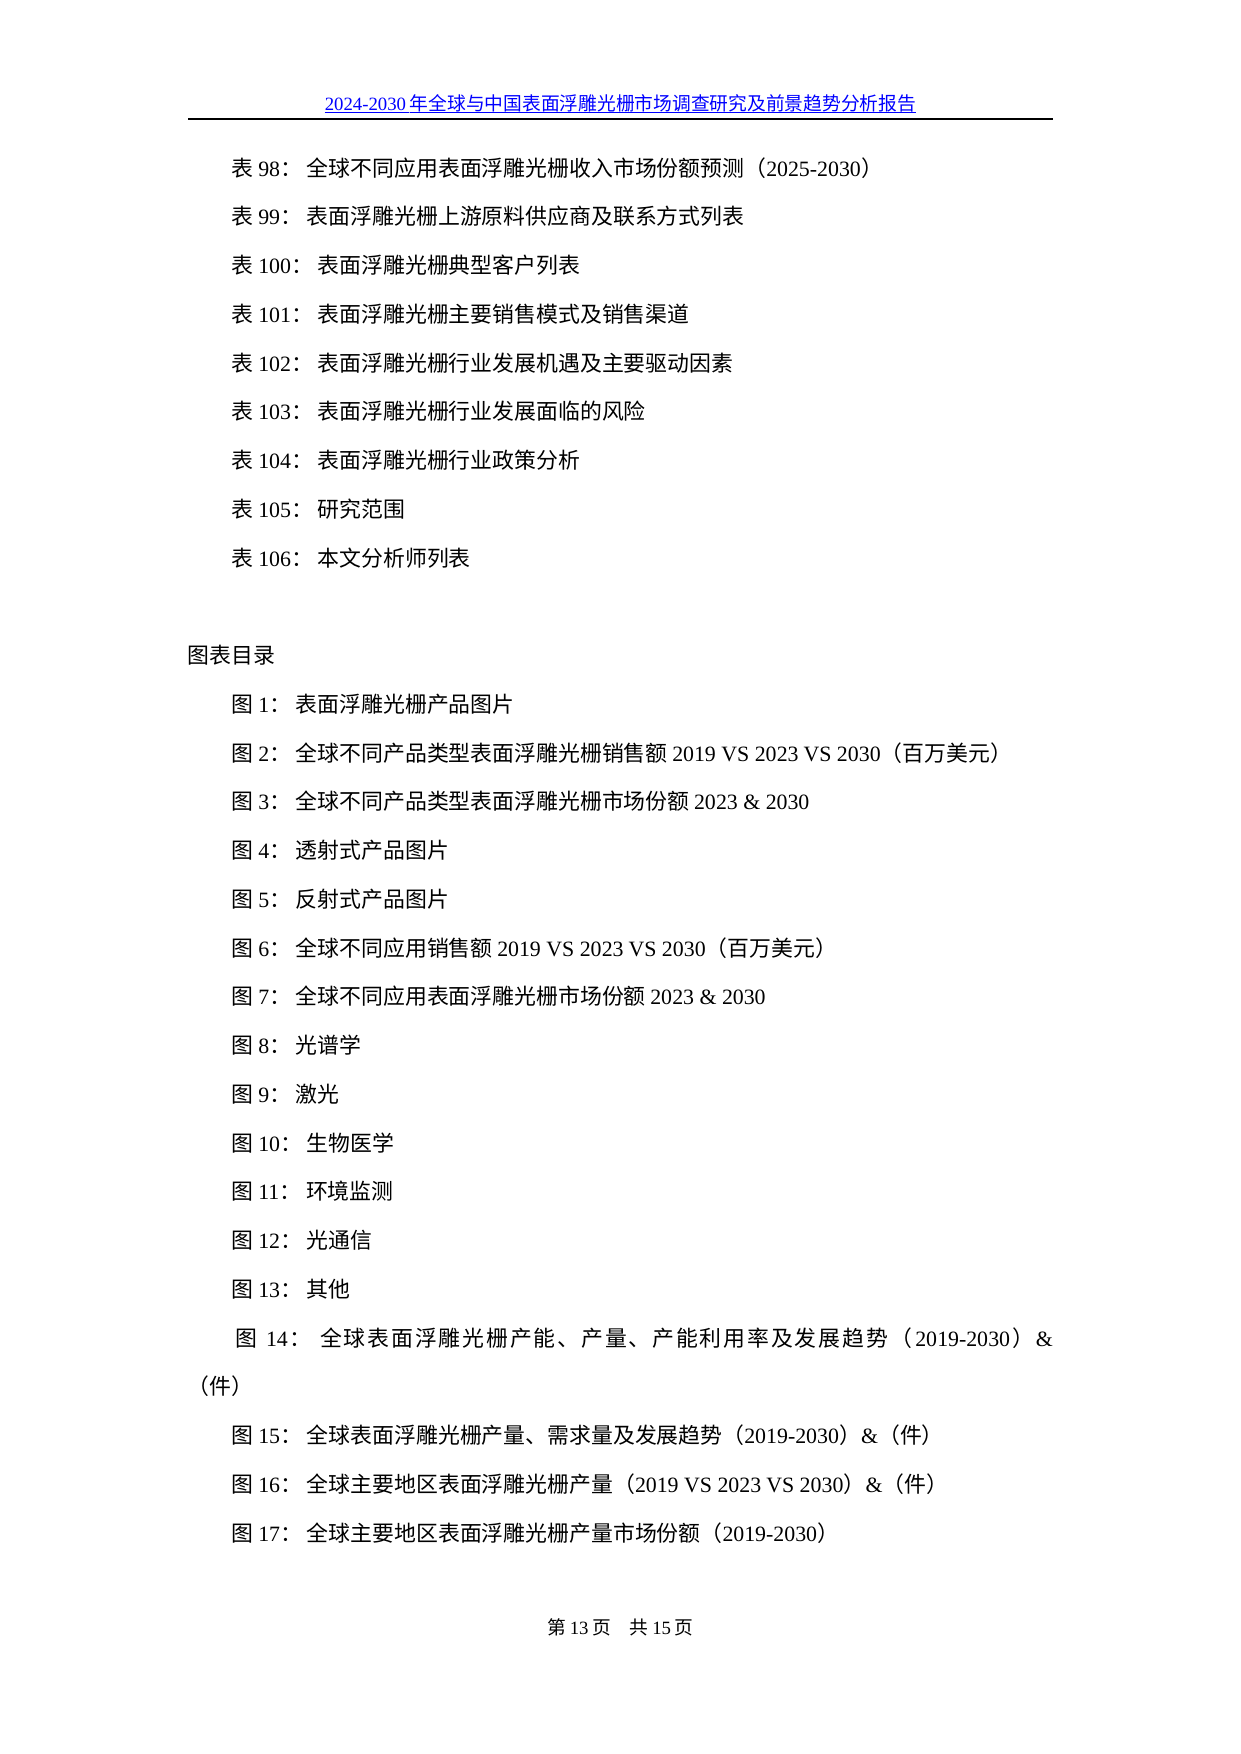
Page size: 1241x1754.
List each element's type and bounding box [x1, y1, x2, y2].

text [187, 150, 1053, 1548]
